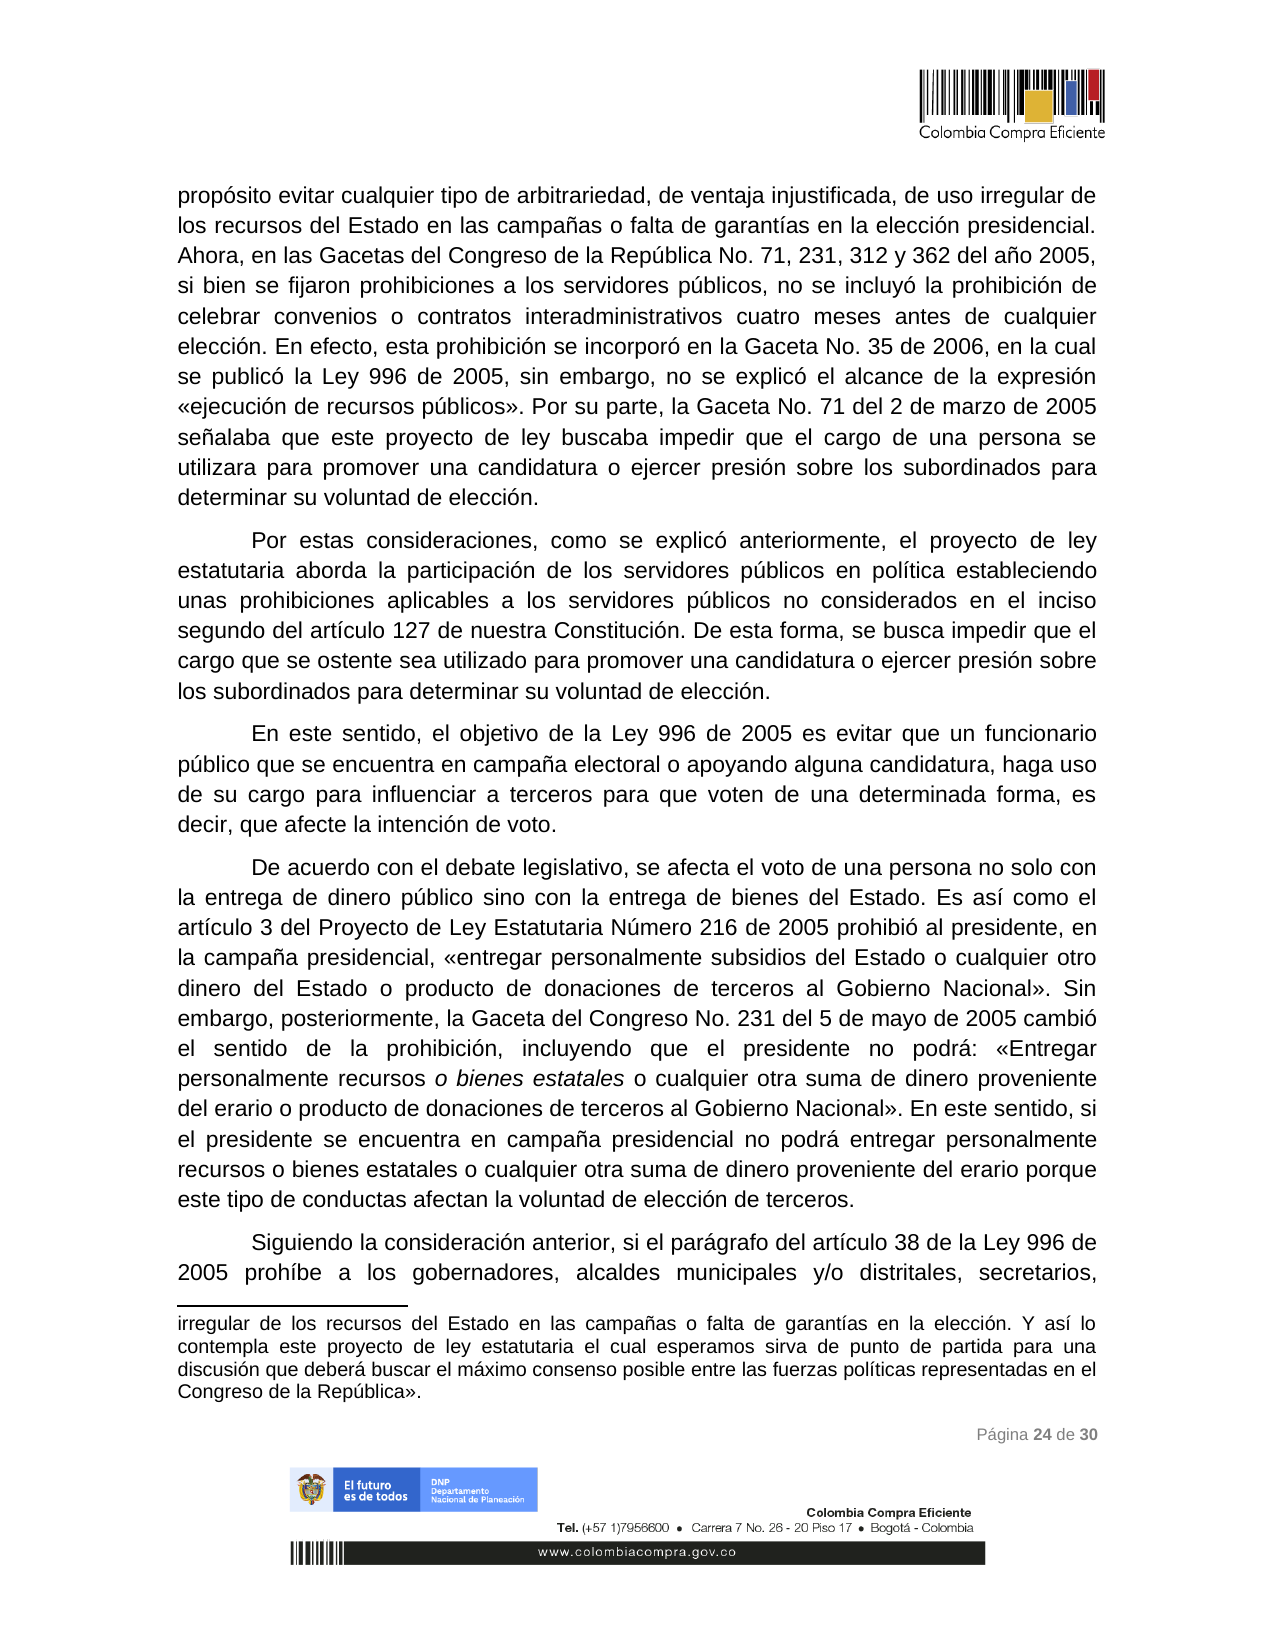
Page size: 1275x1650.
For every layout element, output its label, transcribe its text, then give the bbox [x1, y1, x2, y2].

picture [908, 63, 1115, 149]
text Por estas consideraciones, como se explicó anteriormente, el proyecto de ley estatutaria aborda la participación de los servidores públicos en política estableciendo unas prohibiciones aplicables a los servidores públicos no considerados en el inciso segundo del artículo 127 de nuestra Constitución. De esta forma, se busca impedir que el cargo que se ostente sea utilizado para promover una candidatura o ejercer presión sobre los subordinados para determinar su voluntad de elección. [177, 527, 1098, 704]
picture [289, 1467, 986, 1565]
text La Ley 996 de 2005, de acuerdo con la Gaceta No. 71 del 2005, tiene como propósito evitar cualquier tipo de arbitrariedad, de ventaja injustificada, de uso irregular de los recursos del Estado en las campañas o falta de garantías en la elección presidencial. Ahora, en las Gacetas del Congreso de la República No. 71, 231, 312 y 362 del año 2005, si bien se fijaron prohibiciones a los servidores públicos, no se incluyó la prohibición de celebrar convenios o contratos interadministrativos cuatro meses antes de cualquier elección. En efecto, esta prohibición se incorporó en la Gaceta No. 35 de 2006, en la cual se publicó la Ley 996 de 2005, sin embargo, no se explicó el alcance de la expresión «ejecución de recursos públicos». Por su parte, la Gaceta No. 71 del 2 de marzo de 2005 señalaba que este proyecto de ley buscaba impedir que el cargo de una persona se utilizara para promover una candidatura o ejercer presión sobre los subordinados para determinar su voluntad de elección. [177, 182, 1098, 510]
text En este sentido, el objetivo de la Ley 996 de 2005 es evitar que un funcionario público que se encuentra en campaña electoral o apoyando alguna candidatura, haga uso de su cargo para influenciar a terceros para que voten de una determinada forma, es decir, que afecte la intención de voto. [177, 720, 1098, 837]
text De acuerdo con el debate legislativo, se afecta el voto de una persona no solo con la entrega de dinero público sino con la entrega de bienes del Estado. Es así como el artículo 3 del Proyecto de Ley Estatutaria Número 216 de 2005 prohibió al presidente, en la campaña presidencial, «entregar personalmente subsidios del Estado o cualquier otro dinero del Estado o producto de donaciones de terceros al Gobierno Nacional». Sin embargo, posteriormente, la Gaceta del Congreso No. 231 del 5 de mayo de 2005 cambió el sentido de la prohibición, incluyendo que el presidente no podrá: «Entregar personalmente recursos o bienes estatales o cualquier otra suma de dinero proveniente del erario o producto de donaciones de terceros al Gobierno Nacional». En este sentido, si el presidente se encuentra en campaña presidencial no podrá entregar personalmente recursos o bienes estatales o cualquier otra suma de dinero proveniente del erario porque este tipo de conductas afectan la voluntad de elección de terceros. [177, 854, 1098, 1212]
